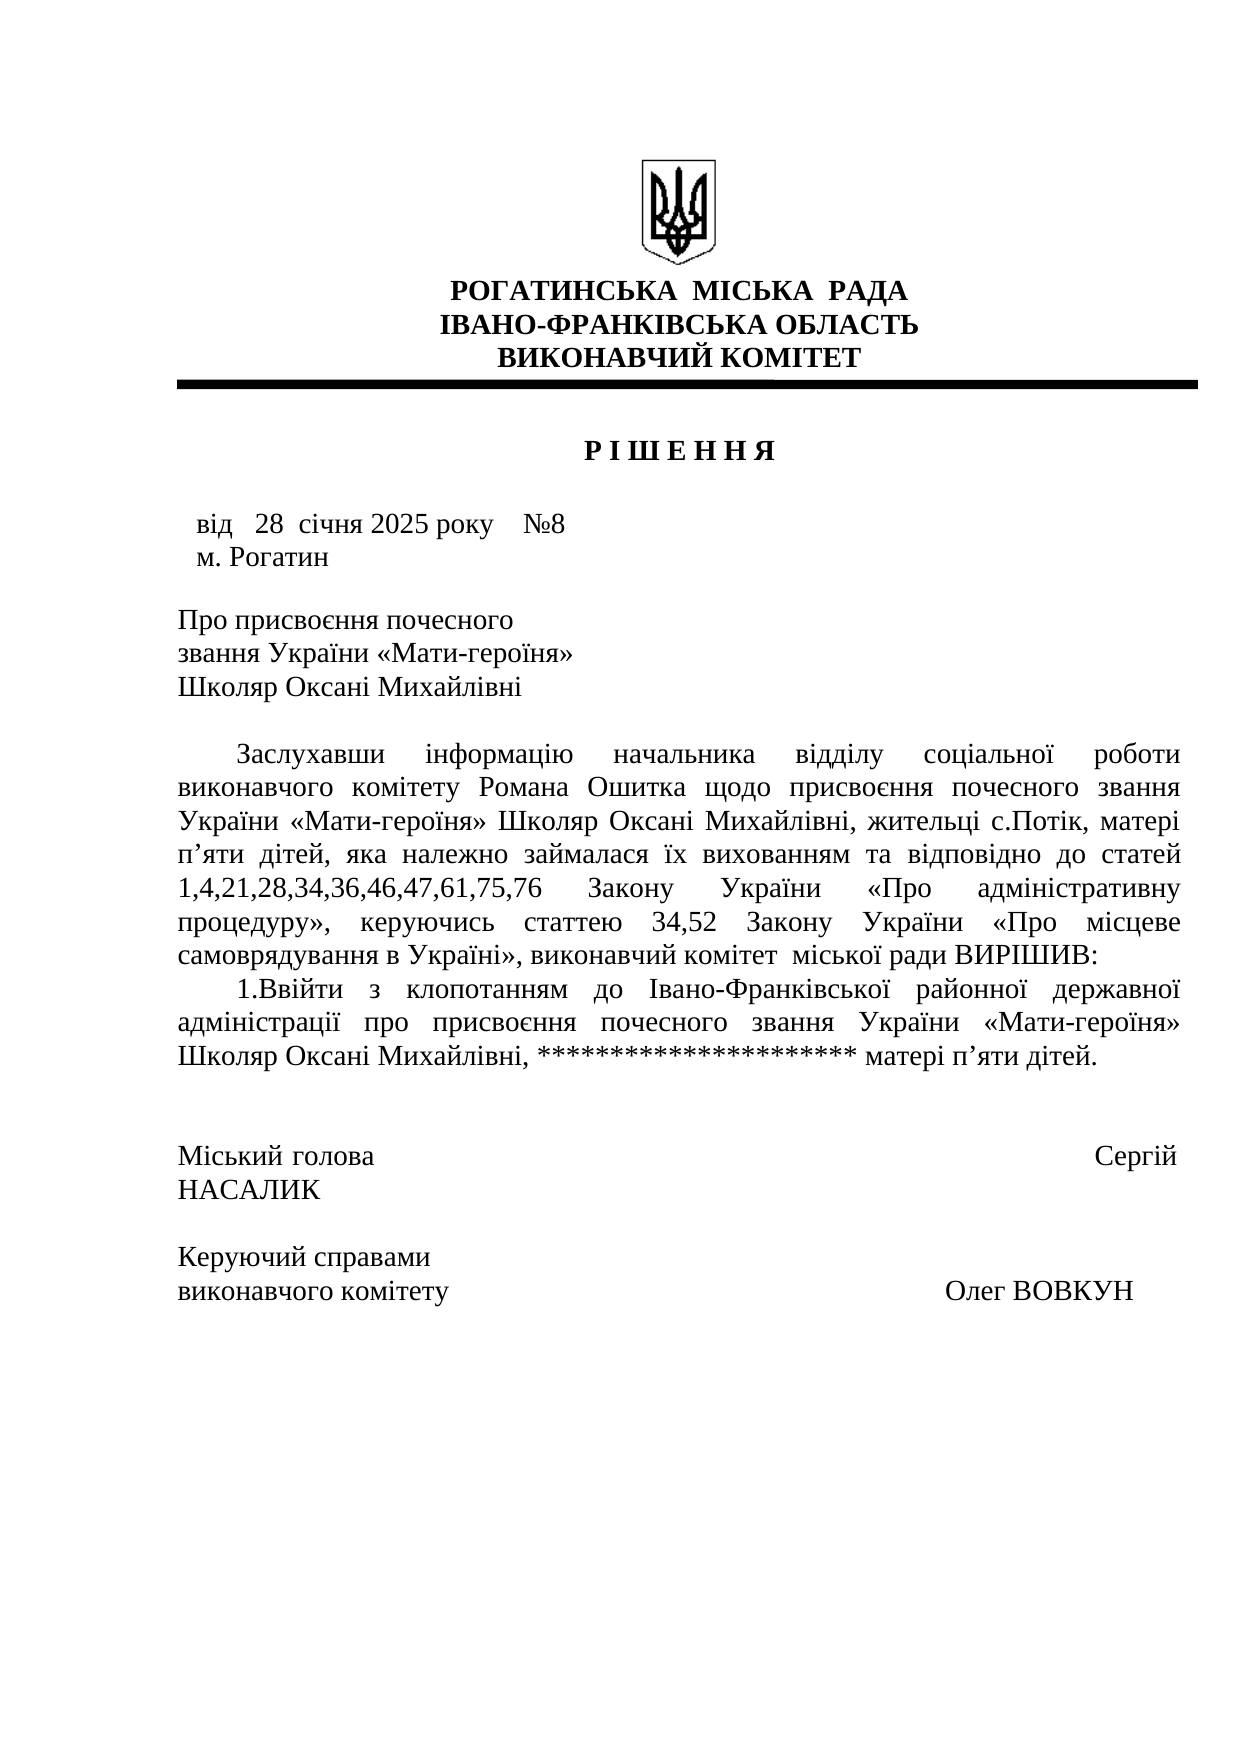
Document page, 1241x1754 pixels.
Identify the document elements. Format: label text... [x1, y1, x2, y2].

subtitle Р І Ш Е Н Н Я [177, 433, 1181, 466]
text 1.Ввійти з клопотанням до Івано-Франківської районної державної адміністрації про присвоєння почесного звання України «Мати-героїня» Школяр Оксані Михайлівні, ********************** матері п’яти дітей. [177, 971, 1181, 1071]
text Керуючий справами [177, 1239, 1181, 1273]
text м. Рогатин [196, 539, 1237, 573]
subtitle РОГАТИНСЬКА МІСЬКА РАДА [177, 273, 1181, 307]
text Міський голова Сергій НАСАЛИК [177, 1138, 1181, 1206]
text ВИКОНАВЧИЙ КОМІТЕТ [177, 341, 1181, 374]
text Школяр Оксані Михайлівні [177, 669, 1181, 702]
text від 28 січня 2025 року №8 [196, 506, 1237, 539]
text Про присвоєння почесного [177, 602, 1181, 635]
text звання України «Мати-героїня» [177, 635, 1181, 669]
subtitle ІВАНО-ФРАНКІВСЬКА ОБЛАСТЬ [177, 307, 1181, 341]
text Заслухавши інформацію начальника відділу соціальної роботи виконавчого комітету Романа Ошитка щодо присвоєння почесного звання України «Мати-героїня» Школяр Оксані Михайлівні, жительці с.Потік, матері п’яти дітей, яка належно займалася їх вихованням та відповідно до статей 1,4,21,28,34,36,46,47,61,75,76 Закону України «Про адміністративну процедуру», керуючись статтею 34,52 Закону України «Про місцеве самоврядування в Україні», виконавчий комітет міської ради ВИРІШИВ: [177, 736, 1181, 971]
text виконавчого комітету Олег ВОВКУН [177, 1273, 1181, 1306]
